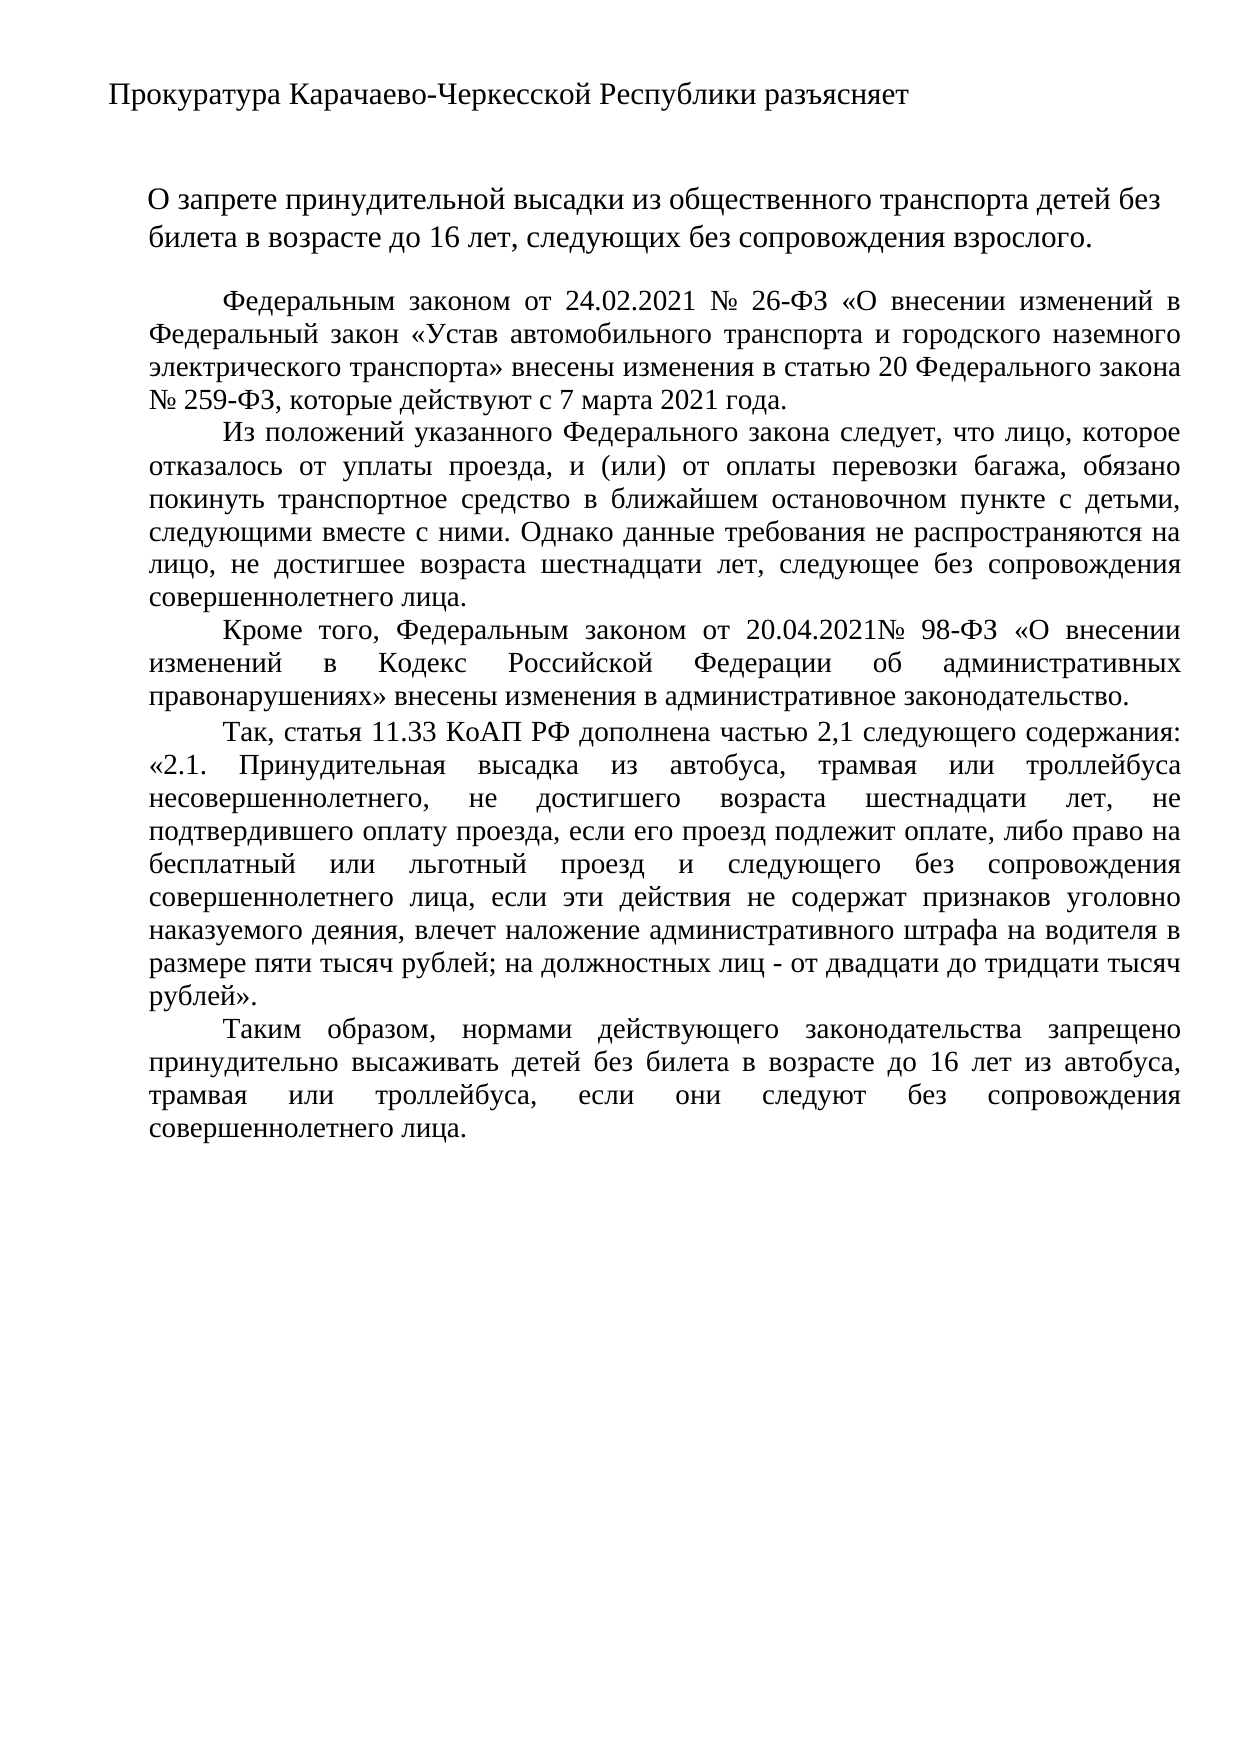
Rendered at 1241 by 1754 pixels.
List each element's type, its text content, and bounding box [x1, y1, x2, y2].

text Кроме того, Федеральным законом от 20.04.2021№ 98-ФЗ «О внесении изменений в Кодекс Российской Федерации об административных правонарушениях» внесены изменения в административное законодательство. [148, 613, 1182, 712]
text О запрете принудительной высадки из общественного транспорта детей без билета в возрасте до 16 лет, следующих без сопровождения взрослого. [147, 180, 1186, 255]
text Так, статья 11.33 КоАП РФ дополнена частью 2,1 следующего содержания: «2.1. Принудительная высадка из автобуса, трамвая или троллейбуса несовершеннолетнего, не достигшего возраста шестнадцати лет, не подтвердившего оплату проезда, если его проезд подлежит оплате, либо право на бесплатный или льготный проезд и следующего без сопровождения совершеннолетнего лица, если эти действия не содержат признаков уголовно наказуемого деяния, влечет наложение административного штрафа на водителя в размере пяти тысяч рублей; на должностных лиц - от двадцати до тридцати тысяч рублей». [148, 715, 1182, 1011]
text Из положений указанного Федерального закона следует, что лицо, которое отказалось от уплаты проезда, и (или) от оплаты перевозки багажа, обязано покинуть транспортное средство в ближайшем остановочном пункте с детьми, следующими вместе с ними. Однако данные требования не распространяются на лицо, не достигшее возраста шестнадцати лет, следующее без сопровождения совершеннолетнего лица. [148, 416, 1182, 613]
text Федеральным законом от 24.02.2021 № 26-ФЗ «О внесении изменений в Федеральный закон «Устав автомобильного транспорта и городского наземного электрического транспорта» внесены изменения в статью 20 Федерального закона № 259-ФЗ, которые действуют с 7 марта 2021 года. [148, 284, 1182, 416]
text Таким образом, нормами действующего законодательства запрещено принудительно высаживать детей без билета в возрасте до 16 лет из автобуса, трамвая или троллейбуса, если они следуют без сопровождения совершеннолетнего лица. [148, 1012, 1182, 1143]
